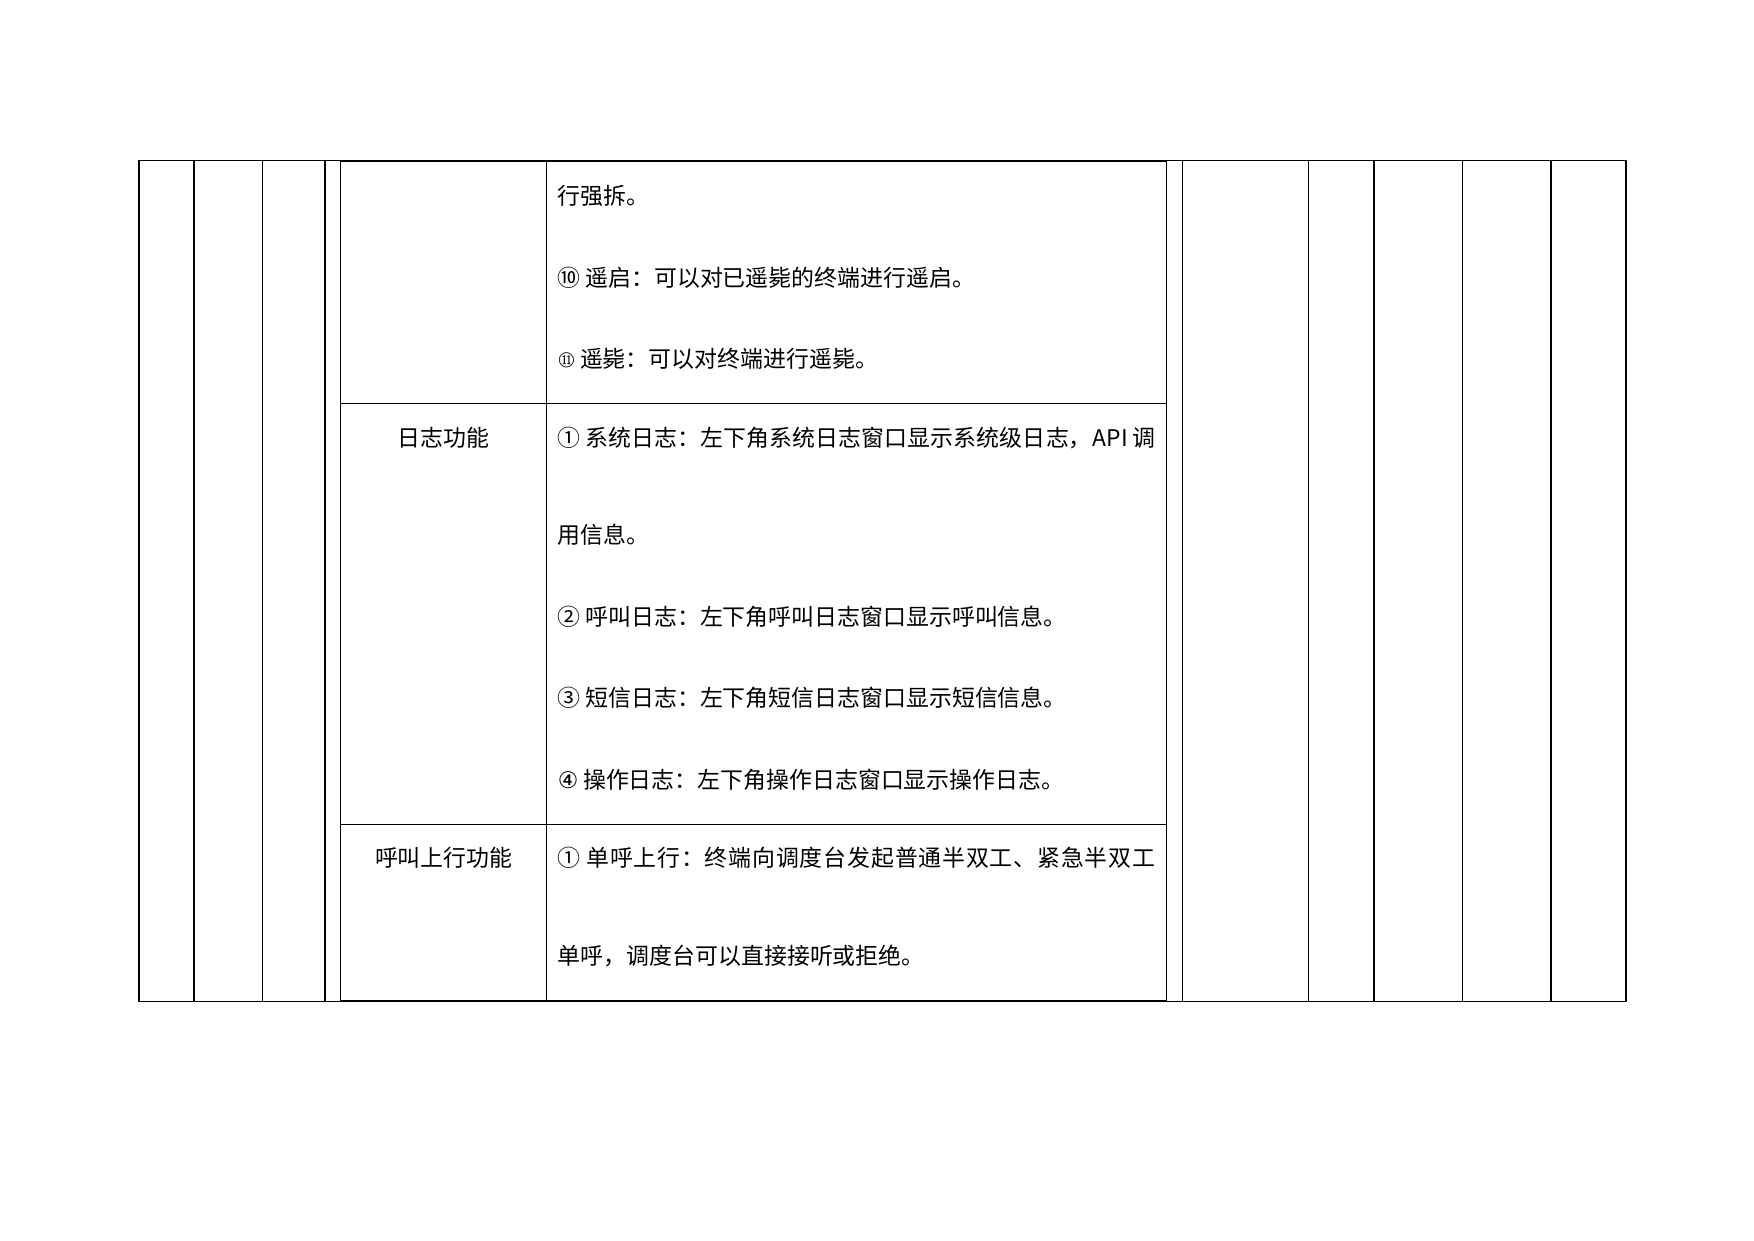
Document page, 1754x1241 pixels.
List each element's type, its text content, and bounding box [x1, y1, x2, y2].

table_cell 4.GIS调度系统 GIS调度系统是基于GIS地理位置信息调度系统，采用B/S架构，在单一显示屏上实现对人和车辆的实时定位与指挥，具有丰富的调度业务，支持位置显示、用户状态、点击呼叫、框选呼叫等功能。 （1）系统功能 [341, 404, 546, 824]
table_cell [1463, 161, 1550, 1001]
table_cell [263, 161, 324, 1001]
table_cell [547, 162, 1166, 403]
table_cell [1309, 161, 1373, 1001]
table_cell [195, 161, 262, 1001]
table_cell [547, 825, 1166, 1000]
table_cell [341, 162, 546, 403]
table_cell [1183, 161, 1308, 1001]
table_cell [1375, 161, 1462, 1001]
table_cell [1167, 161, 1182, 1001]
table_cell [326, 161, 340, 1001]
table_cell 5 [140, 161, 193, 1001]
table_cell 4.GIS调度系统 GIS调度系统是基于GIS地理位置信息调度系统，采用B/S架构，在单一显示屏上实现对人和车辆的实时定位与指挥，具有丰富的调度业务，支持位置显示、用户状态、点击呼叫、框选呼叫等功能。 （1）系统功能 [547, 404, 1166, 824]
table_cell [341, 825, 546, 1000]
table_cell [1552, 161, 1625, 1001]
